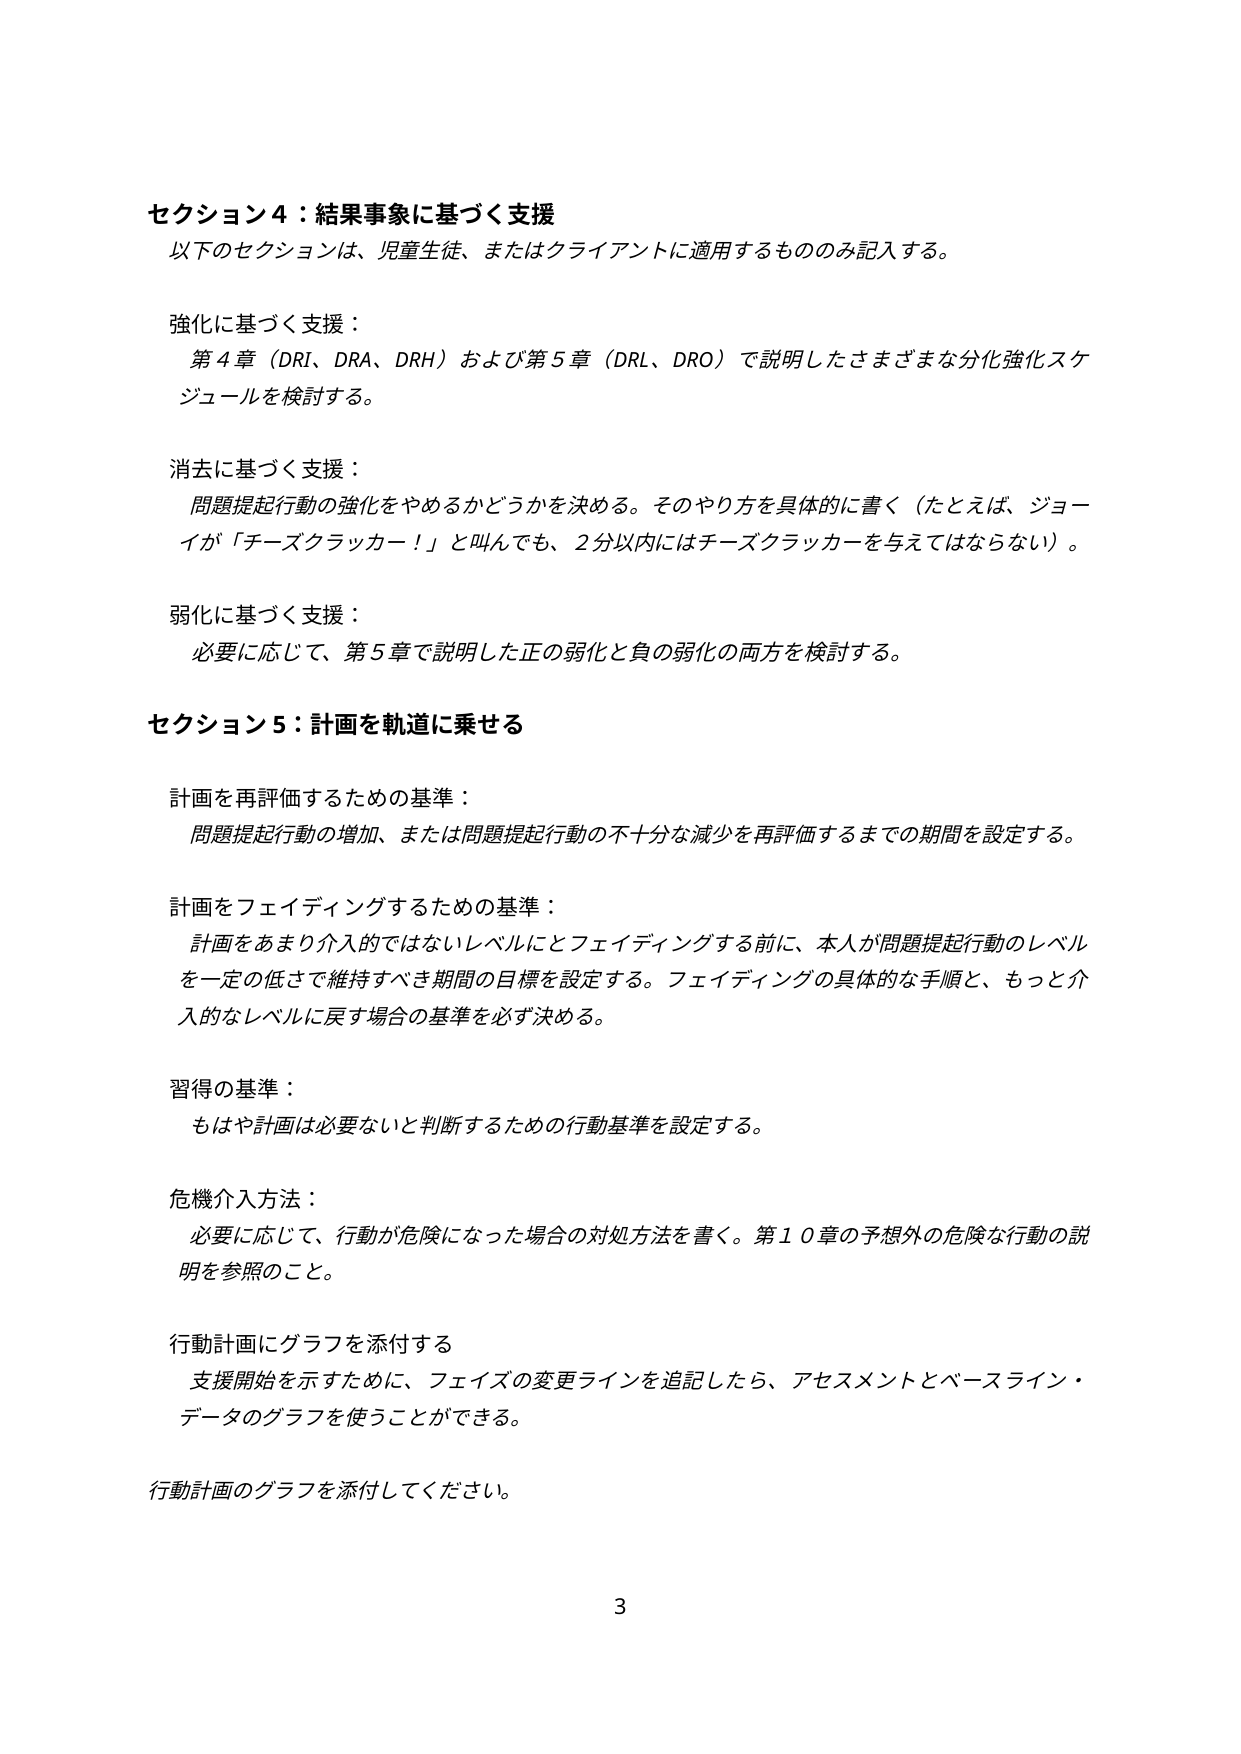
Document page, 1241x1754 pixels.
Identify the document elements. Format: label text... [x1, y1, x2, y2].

text 必要に応じて、行動が危険になった場合の対処方法を書く。第１０章の予想外の危険な行動の説明を参照のこと。 [177, 1216, 1092, 1289]
text 計画をあまり介入的ではないレベルにとフェイディングする前に、本人が問題提起行動のレベルを一定の低さで維持すべき期間の目標を設定する。フェイディングの具体的な手順と、もっと介入的なレベルに戻す場合の基準を必ず決める。 [177, 924, 1092, 1033]
text 問題提起行動の増加、または問題提起行動の不十分な減少を再評価するまでの期間を設定する。 [148, 815, 1092, 851]
text セクション5：計画を軌道に乗せる [148, 705, 1092, 742]
text セクション４：結果事象に基づく支援 [148, 195, 1092, 231]
text 行動計画のグラフを添付してください。 [148, 1471, 1092, 1507]
text 計画を再評価するための基準： [148, 778, 1092, 815]
text 弱化に基づく支援： [148, 596, 1092, 632]
text 必要に応じて、第５章で説明した正の弱化と負の弱化の両方を検討する。 [148, 632, 1092, 669]
text 第４章（DRI、DRA、DRH）および第５章（DRL、DRO）で説明したさまざまな分化強化スケジュールを検討する。 [177, 341, 1092, 414]
text 強化に基づく支援： [148, 304, 1092, 341]
text もはや計画は必要ないと判断するための行動基準を設定する。 [148, 1106, 1092, 1143]
text 以下のセクションは、児童生徒、またはクライアントに適用するもののみ記入する。 [148, 231, 1092, 268]
text 習得の基準： [148, 1070, 1092, 1106]
text 問題提起行動の強化をやめるかどうかを決める。そのやり方を具体的に書く（たとえば、ジョーイが「チーズクラッカー！」と叫んでも、２分以内にはチーズクラッカーを与えてはならない）。 [177, 487, 1092, 559]
text 消去に基づく支援： [148, 450, 1092, 487]
text 支援開始を示すために、フェイズの変更ラインを追記したら、アセスメントとベースライン・データのグラフを使うことができる。 [177, 1362, 1092, 1434]
text 行動計画にグラフを添付する [148, 1325, 1092, 1362]
text 計画をフェイディングするための基準： [148, 888, 1092, 924]
text 危機介入方法： [148, 1179, 1092, 1216]
